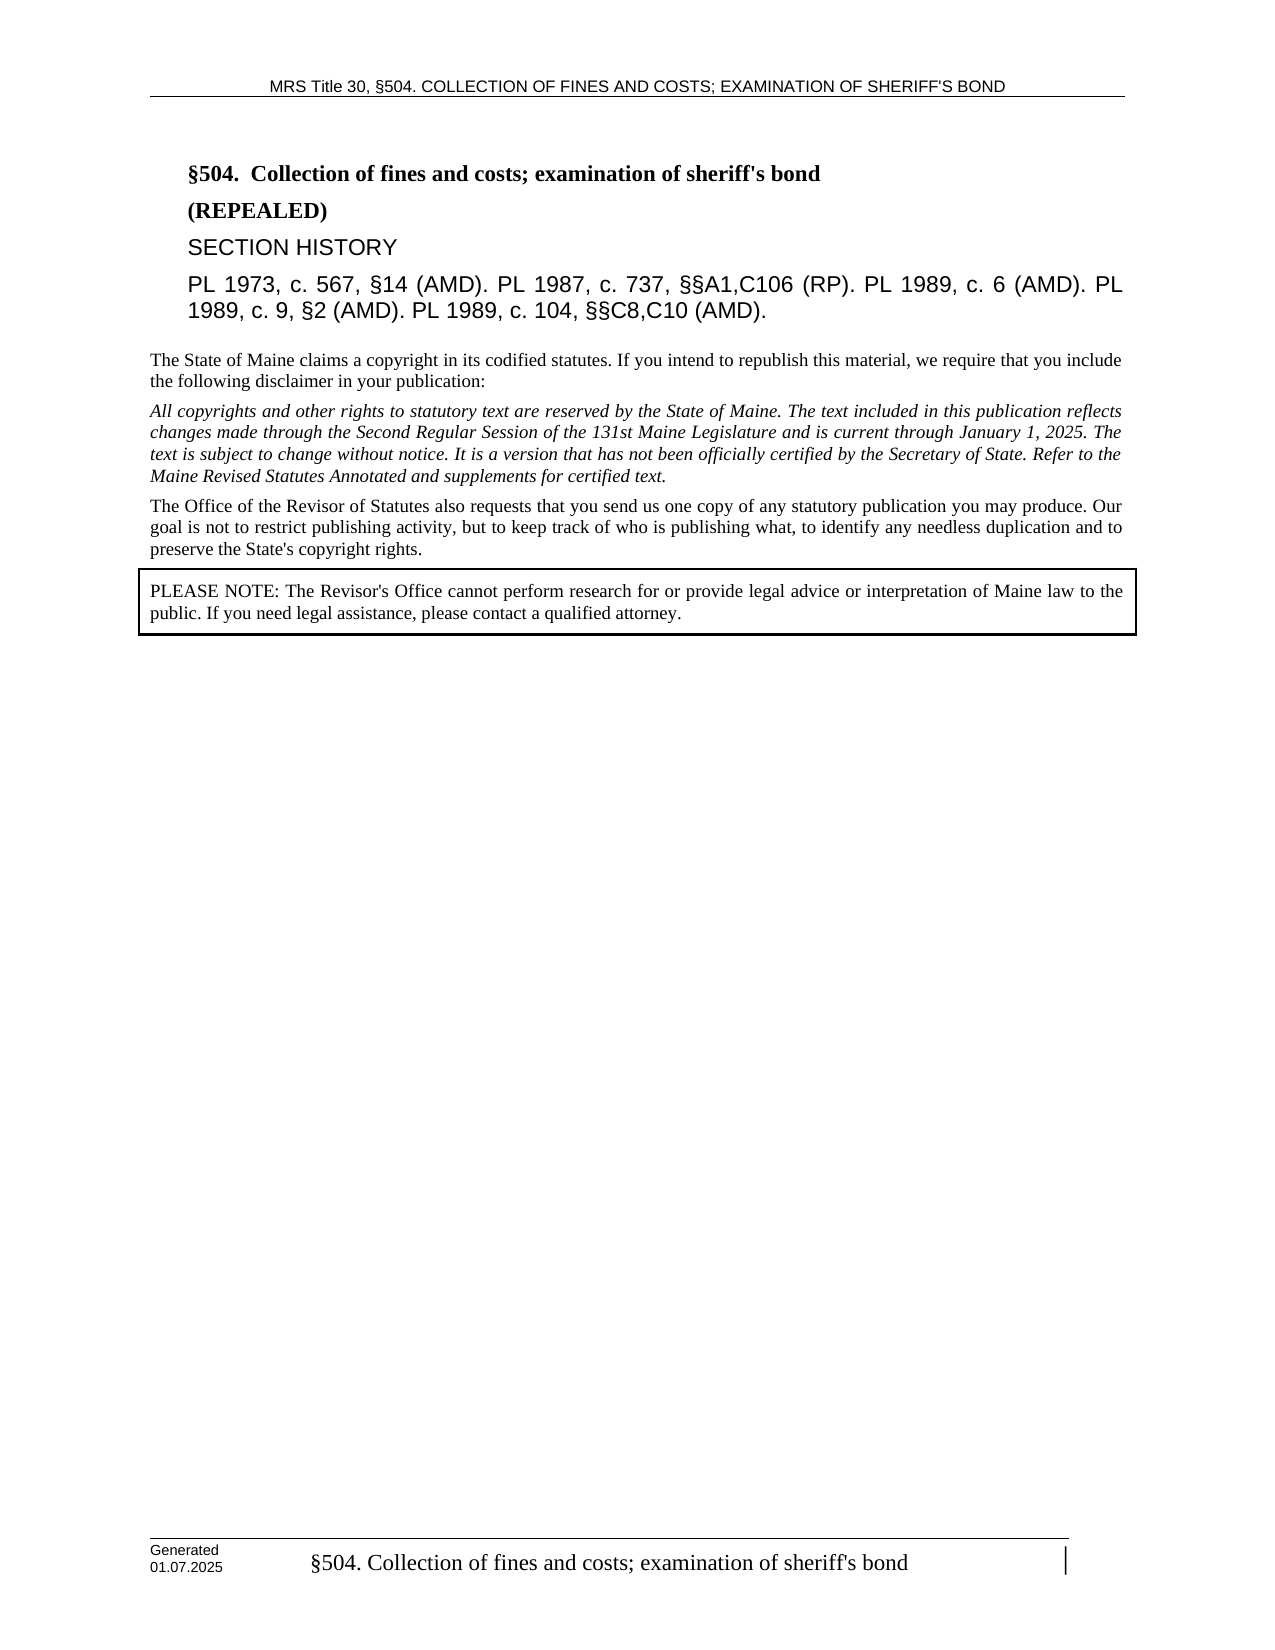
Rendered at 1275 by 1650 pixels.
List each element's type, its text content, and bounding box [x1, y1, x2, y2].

text All copyrights and other rights to statutory text are reserved by the State of Maine. The text included in this publication reflects changes made through the Second Regular Session of the 131st Maine Legislature and is current through January 1, 2025 . The text is subject to change without notice. It is a version that has not been officially certified by the Secretary of State. Refer to the Maine Revised Statutes Annotated and supplements for certified text. [150, 400, 1125, 486]
text (REPEALED) [187, 197, 1125, 223]
text SECTION HISTORY [187, 234, 1125, 260]
text PLEASE NOTE: The Revisor's Office cannot perform research for or provide legal advice or interpretation of Maine law to the public. If you need legal assistance, please contact a qualified attorney. [140, 570, 1135, 633]
text §504. Collection of fines and costs; examination of sheriff's bond [187, 160, 1125, 187]
text The Office of the Revisor of Statutes also requests that you send us one copy of any statutory publication you may produce. Our goal is not to restrict publishing activity, but to keep track of who is publishing what, to identify any needless duplication and to preserve the State's copyright rights. [150, 494, 1125, 559]
text The State of Maine claims a copyright in its codified statutes. If you intend to republish this material, we require that you include the following disclaimer in your publication: [150, 348, 1125, 392]
text PL 1973, c. 567, §14 (AMD). PL 1987, c. 737, §§A1,C106 (RP). PL 1989, c. 6 (AMD). PL 1989, c. 9, §2 (AMD). PL 1989, c. 104, §§C8,C10 (AMD). [187, 271, 1125, 323]
